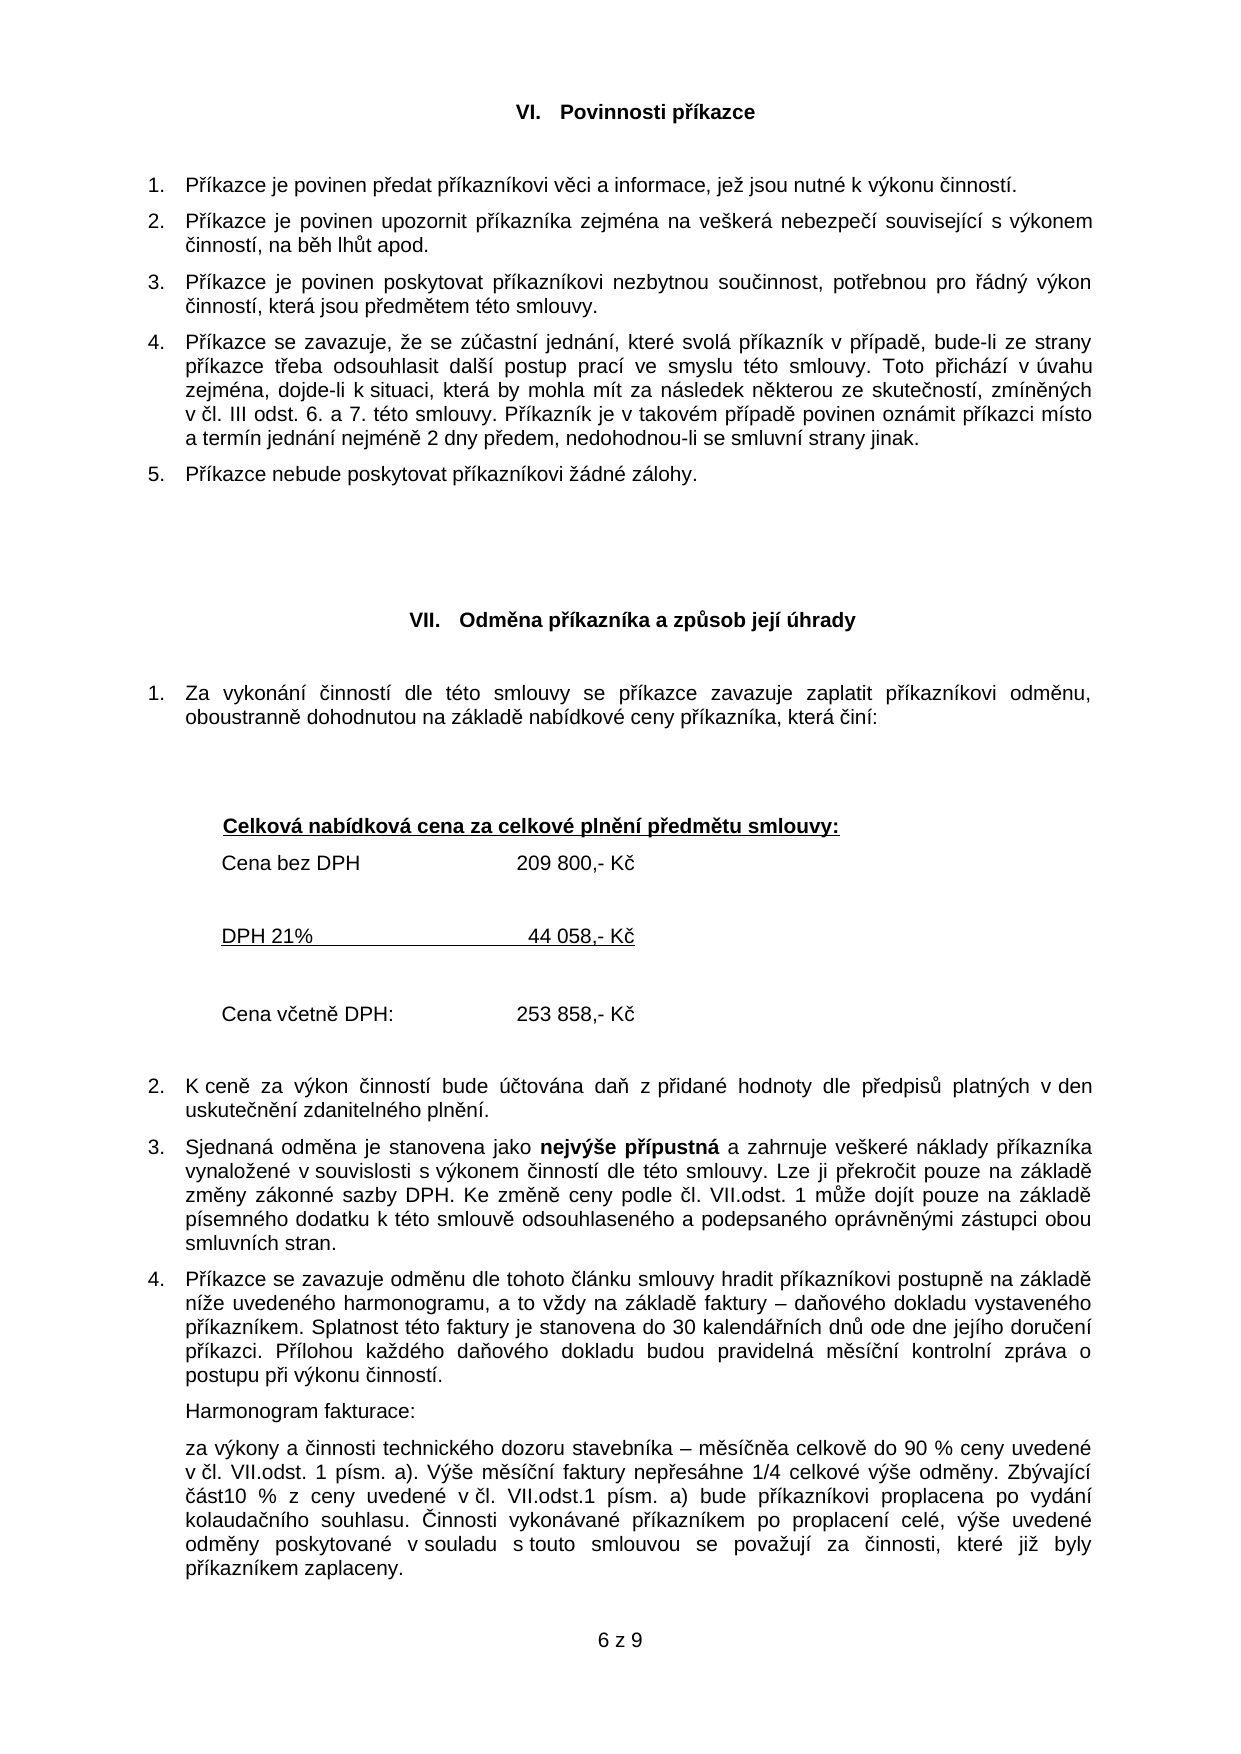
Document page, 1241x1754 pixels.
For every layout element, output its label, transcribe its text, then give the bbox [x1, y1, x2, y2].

list Příkazce se zavazuje odměnu dle tohoto článku smlouvy hradit příkazníkovi postupně na základě níže uvedeného harmonogramu, a to vždy na základě faktury – daňového dokladu vystaveného příkazníkem. Splatnost této faktury je stanovena do 30 kalendářních dnů ode dne jejího doručení příkazci. Přílohou každého daňového dokladu budou pravidelná měsíční kontrolní zpráva o postupu při výkonu činností. [148, 1267, 1093, 1387]
list Příkazce je povinen poskytovat příkazníkovi nezbytnou součinnost, potřebnou pro řádný výkon činností, která jsou předmětem této smlouvy. [148, 269, 1093, 317]
text Cena včetně DPH: 253 858,- Kč [148, 1001, 1093, 1025]
text Harmonogram fakturace: [185, 1399, 1093, 1423]
list Příkazce je povinen upozornit příkazníka zejména na veškerá nebezpečí související s výkonem činností, na běh lhůt apod. [148, 209, 1093, 257]
subtitle DPH 21% 44 058,- Kč [148, 924, 1093, 948]
subtitle Povinnosti příkazce [204, 100, 1093, 124]
text Cena bez DPH 209 800,- Kč [148, 851, 1093, 875]
text Celková nabídková cena za celkové plnění předmětu smlouvy: [223, 814, 1093, 838]
list Za vykonání činností dle této smlouvy se příkazce zavazuje zaplatit příkazníkovi odměnu, oboustranně dohodnutou na základě nabídkové ceny příkazníka, která činí: [148, 681, 1093, 729]
text za výkony a činnosti technického dozoru stavebníka – měsíčněa celkově do 90 % ceny uvedené v čl. VII.odst. 1 písm. a). Výše měsíční faktury nepřesáhne 1/4 celkové výše odměny. Zbývající část10 % z ceny uvedené v čl. VII.odst.1 písm. a) bude příkazníkovi proplacena po vydání kolaudačního souhlasu. Činnosti vykonávané příkazníkem po proplacení celé, výše uvedené odměny poskytované v souladu s touto smlouvou se považují za činnosti, které již byly příkazníkem zaplaceny. [185, 1436, 1093, 1579]
list Příkazce je povinen předat příkazníkovi věci a informace, jež jsou nutné k výkonu činností. [148, 173, 1093, 197]
list Příkazce se zavazuje, že se zúčastní jednání, které svolá příkazník v případě, bude-li ze strany příkazce třeba odsouhlasit další postup prací ve smyslu této smlouvy. Toto přichází v úvahu zejména, dojde-li k situaci, která by mohla mít za následek některou ze skutečností, zmíněných v čl. III odst. 6. a 7. této smlouvy. Příkazník je v takovém případě povinen oznámit příkazci místo a termín jednání nejméně 2 dny předem, nedohodnou-li se smluvní strany jinak. [148, 330, 1093, 450]
list Příkazce nebude poskytovat příkazníkovi žádné zálohy. [148, 462, 1093, 486]
subtitle Odměna příkazníka a způsob její úhrady [204, 608, 1093, 632]
list Sjednaná odměna je stanovena jako nejvýše přípustná a zahrnuje veškeré náklady příkazníka vynaložené v souvislosti s výkonem činností dle této smlouvy. Lze ji překročit pouze na základě změny zákonné sazby DPH. Ke změně ceny podle čl. VII.odst. 1 může dojít pouze na základě písemného dodatku k této smlouvě odsouhlaseného a podepsaného oprávněnými zástupci obou smluvních stran. [148, 1135, 1093, 1254]
list K ceně za výkon činností bude účtována daň z přidané hodnoty dle předpisů platných v den uskutečnění zdanitelného plnění. [148, 1074, 1093, 1122]
